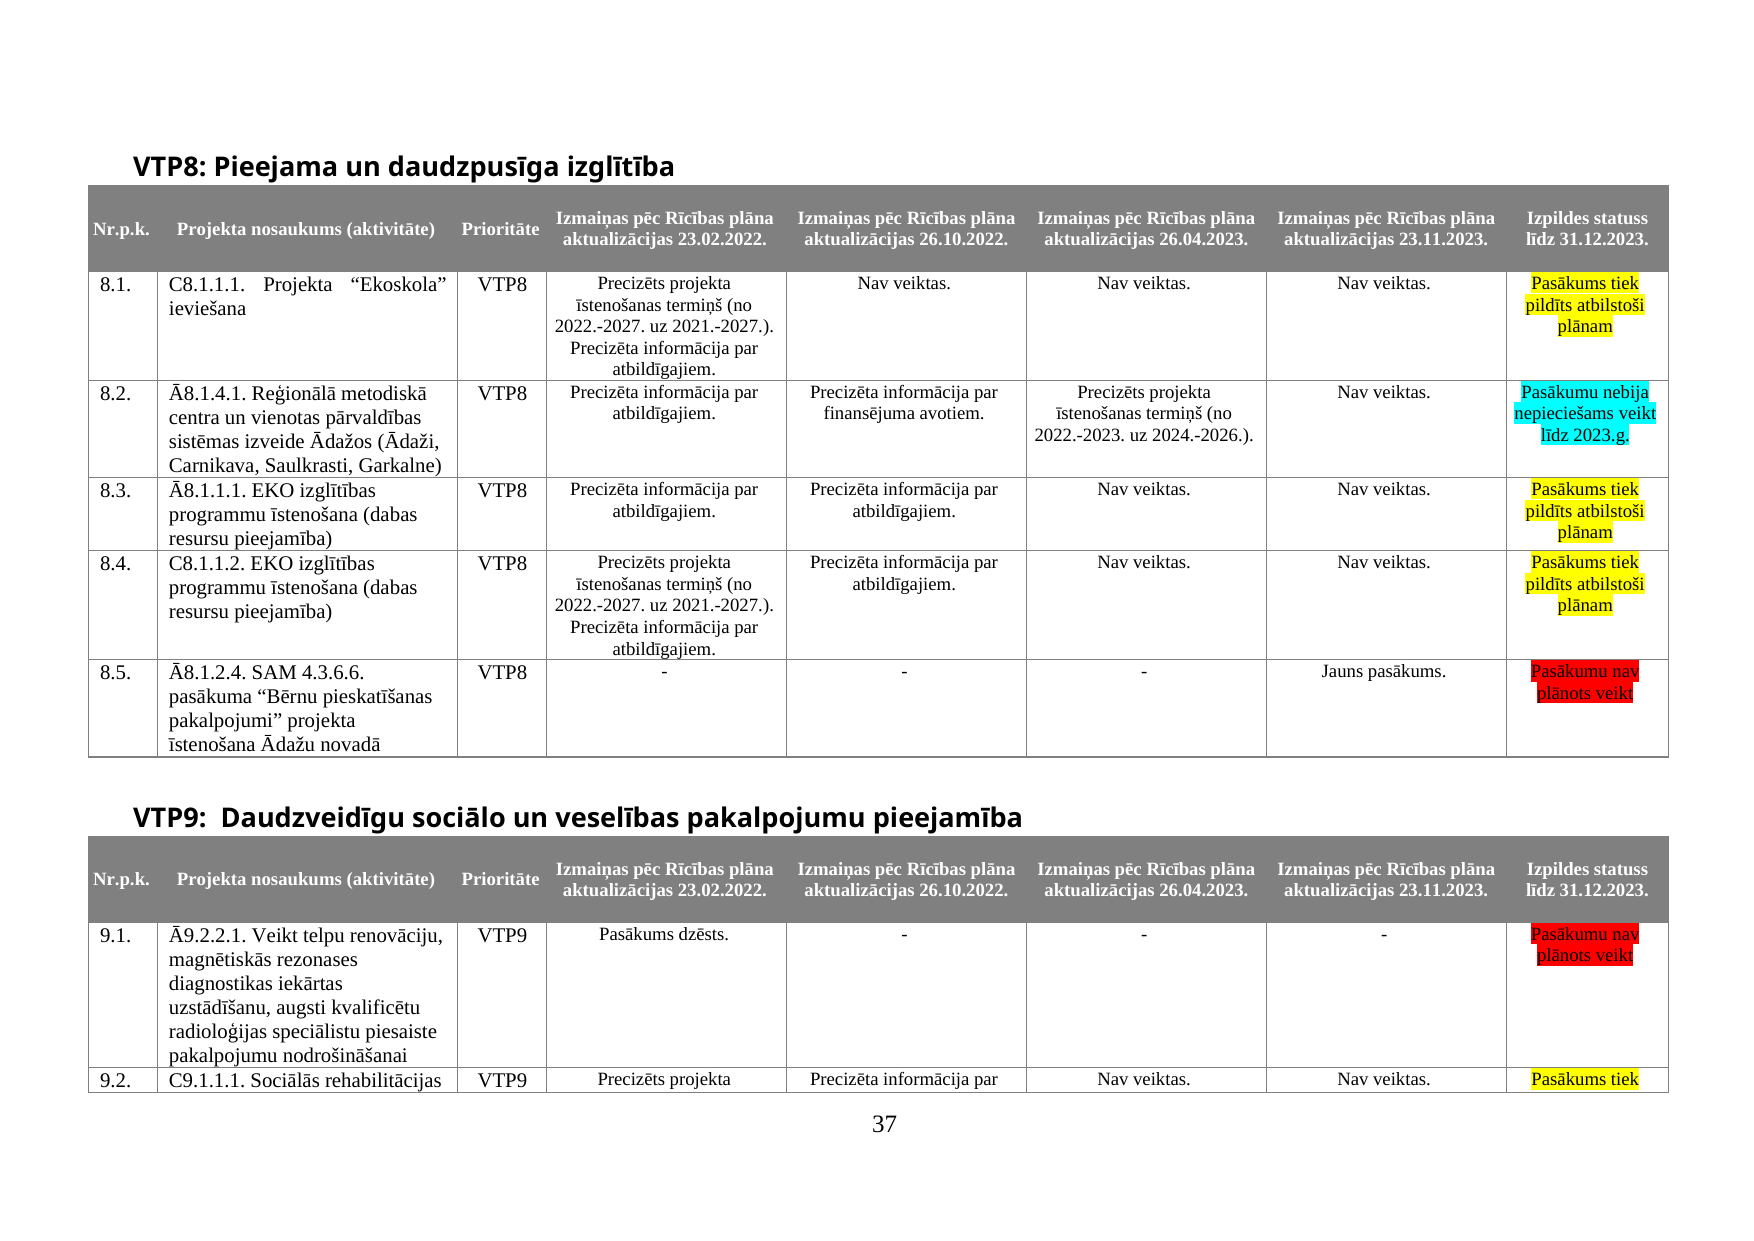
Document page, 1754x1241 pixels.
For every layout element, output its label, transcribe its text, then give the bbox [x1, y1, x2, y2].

table_cell Ā9.2.2.1. Veikt telpu renovāciju, magnētiskās rezonases diagnostikas iekārtas uzstādīšanu, augsti kvalificētu radioloģijas speciālistu piesaiste pakalpojumu nodrošināšanai [158, 923, 457, 1067]
table_header Projekta nosaukums (aktivitāte) [158, 186, 457, 271]
table_cell Pasākums dzēsts. [547, 923, 786, 1067]
table_cell - [1027, 923, 1266, 1067]
table_cell Ā8.1.1.1. EKO izglītības programmu īstenošana (dabas resursu pieejamība) [158, 478, 457, 550]
table_cell 9.2. [89, 1068, 157, 1092]
table_header Izpildes statuss līdz 31.12.2023. [1507, 186, 1668, 271]
table_cell VTP8 [458, 381, 546, 477]
table_cell Nav veiktas. [1267, 478, 1506, 550]
table_cell 9.1. [89, 923, 157, 1067]
table_cell Pasākums tiek pildīts atbilstoši plānam [1507, 1068, 1668, 1092]
table_cell Nav veiktas. [1267, 551, 1506, 659]
table_cell - [547, 660, 786, 756]
table_cell C8.1.1.1. Projekta “Ekoskola” ieviešana [158, 272, 457, 380]
table_header Izmaiņas pēc Rīcības plāna aktualizācijas 26.04.2023. [1027, 186, 1266, 271]
table_cell Pasākums tiek pildīts atbilstoši plānam [1507, 272, 1668, 380]
table_cell Pasākumu nebija nepieciešams veikt līdz 2023.g. [1507, 381, 1668, 477]
table_cell Nav veiktas. [1027, 478, 1266, 550]
table_cell Nav veiktas. [1267, 381, 1506, 477]
table_header Izmaiņas pēc Rīcības plāna aktualizācijas 26.10.2022. [787, 186, 1026, 271]
table_header Prioritāte [458, 186, 546, 271]
table_cell VTP8 [458, 478, 546, 550]
table_header Nr.p.k. [89, 186, 157, 271]
table_cell - [1027, 660, 1266, 756]
table_header Izmaiņas pēc Rīcības plāna aktualizācijas 26.04.2023. [1027, 837, 1266, 922]
table_header Izmaiņas pēc Rīcības plāna aktualizācijas 26.10.2022. [787, 837, 1026, 922]
table_cell 8.2. [89, 381, 157, 477]
table_cell - [787, 923, 1026, 1067]
table_cell Precizēta informācija par atbildīgajiem. [547, 381, 786, 477]
table_cell VTP8 [458, 272, 546, 380]
table_cell Nav veiktas. [1267, 1068, 1506, 1092]
table_header Prioritāte [458, 837, 546, 922]
table_header Izmaiņas pēc Rīcības plāna aktualizācijas 23.11.2023. [1267, 186, 1506, 271]
table_cell Precizēts projekta īstenošanas termiņš (no 2022.-2027. uz 2021.-2027.). Precizēta informācija par atbildīgajiem. [547, 551, 786, 659]
table_cell Precizēta informācija par atbildīgajiem. [787, 478, 1026, 550]
table_cell Nav veiktas. [1027, 272, 1266, 380]
table_cell Nav veiktas. [787, 272, 1026, 380]
table_cell Precizēta informācija par atbildīgajiem. [787, 551, 1026, 659]
table_cell Precizēts projekta īstenošanas termiņš (no 2022.-2027. uz 2021.-2027.). Precizēta informācija par atbildīgajiem. [547, 272, 786, 380]
table_cell Precizēts projekta īstenošanas termiņš (no 2022.-2023. uz 2024.-2026.). [1027, 381, 1266, 477]
table_cell - [787, 660, 1026, 756]
table_header Projekta nosaukums (aktivitāte) [158, 837, 457, 922]
table_cell VTP9 [458, 1068, 546, 1092]
table_cell Pasākums tiek pildīts atbilstoši plānam [1507, 478, 1668, 550]
table_cell 8.5. [89, 660, 157, 756]
table_cell Pasākums tiek pildīts atbilstoši plānam [1507, 551, 1668, 659]
table_cell Jauns pasākums. [1267, 660, 1506, 756]
table_header Nr.p.k. [89, 837, 157, 922]
table_cell C8.1.1.2. EKO izglītības programmu īstenošana (dabas resursu pieejamība) [158, 551, 457, 659]
table_cell - [1267, 923, 1506, 1067]
table_cell Nav veiktas. [1267, 272, 1506, 380]
table_cell Ā8.1.2.4. SAM 4.3.6.6. pasākuma “Bērnu pieskatīšanas pakalpojumi” projekta īstenošana Ādažu novadā [158, 660, 457, 756]
table_cell Nav veiktas. [1027, 1068, 1266, 1092]
table_cell Precizēta informācija par atbildīgajiem. [787, 1068, 1026, 1092]
table_header Izmaiņas pēc Rīcības plāna aktualizācijas 23.11.2023. [1267, 837, 1506, 922]
table_cell C9.1.1.1. Sociālās rehabilitācijas nodrošināšana ģimenei un bērnam ar īpašām vajadzībām vai ierobežotām iespējām [158, 1068, 457, 1092]
table_cell VTP8 [458, 551, 546, 659]
table_cell Ā8.1.4.1. Reģionālā metodiskā centra un vienotas pārvaldības sistēmas izveide Ādažos (Ādaži, Carnikava, Saulkrasti, Garkalne) [158, 381, 457, 477]
subtitle VTP8: Pieejama un daudzpusīga izglītība [133, 148, 1636, 184]
table_cell Pasākumu nav plānots veikt [1507, 660, 1668, 756]
table_cell Precizēta informācija par atbildīgajiem. [547, 478, 786, 550]
table_header Izmaiņas pēc Rīcības plāna aktualizācijas 23.02.2022. [547, 837, 786, 922]
table_cell 8.1. [89, 272, 157, 380]
table_header Izpildes statuss līdz 31.12.2023. [1507, 837, 1668, 922]
table_cell VTP9 [458, 923, 546, 1067]
table_cell Pasākumu nav plānots veikt [1507, 923, 1668, 1067]
table_cell 8.3. [89, 478, 157, 550]
table_header Izmaiņas pēc Rīcības plāna aktualizācijas 23.02.2022. [547, 186, 786, 271]
table_cell Precizēta informācija par finansējuma avotiem. [787, 381, 1026, 477]
subtitle VTP9: Daudzveidīgu sociālo un veselības pakalpojumu pieejamība [133, 799, 1636, 836]
table_cell 8.4. [89, 551, 157, 659]
table_cell VTP8 [458, 660, 546, 756]
table_cell Nav veiktas. [1027, 551, 1266, 659]
